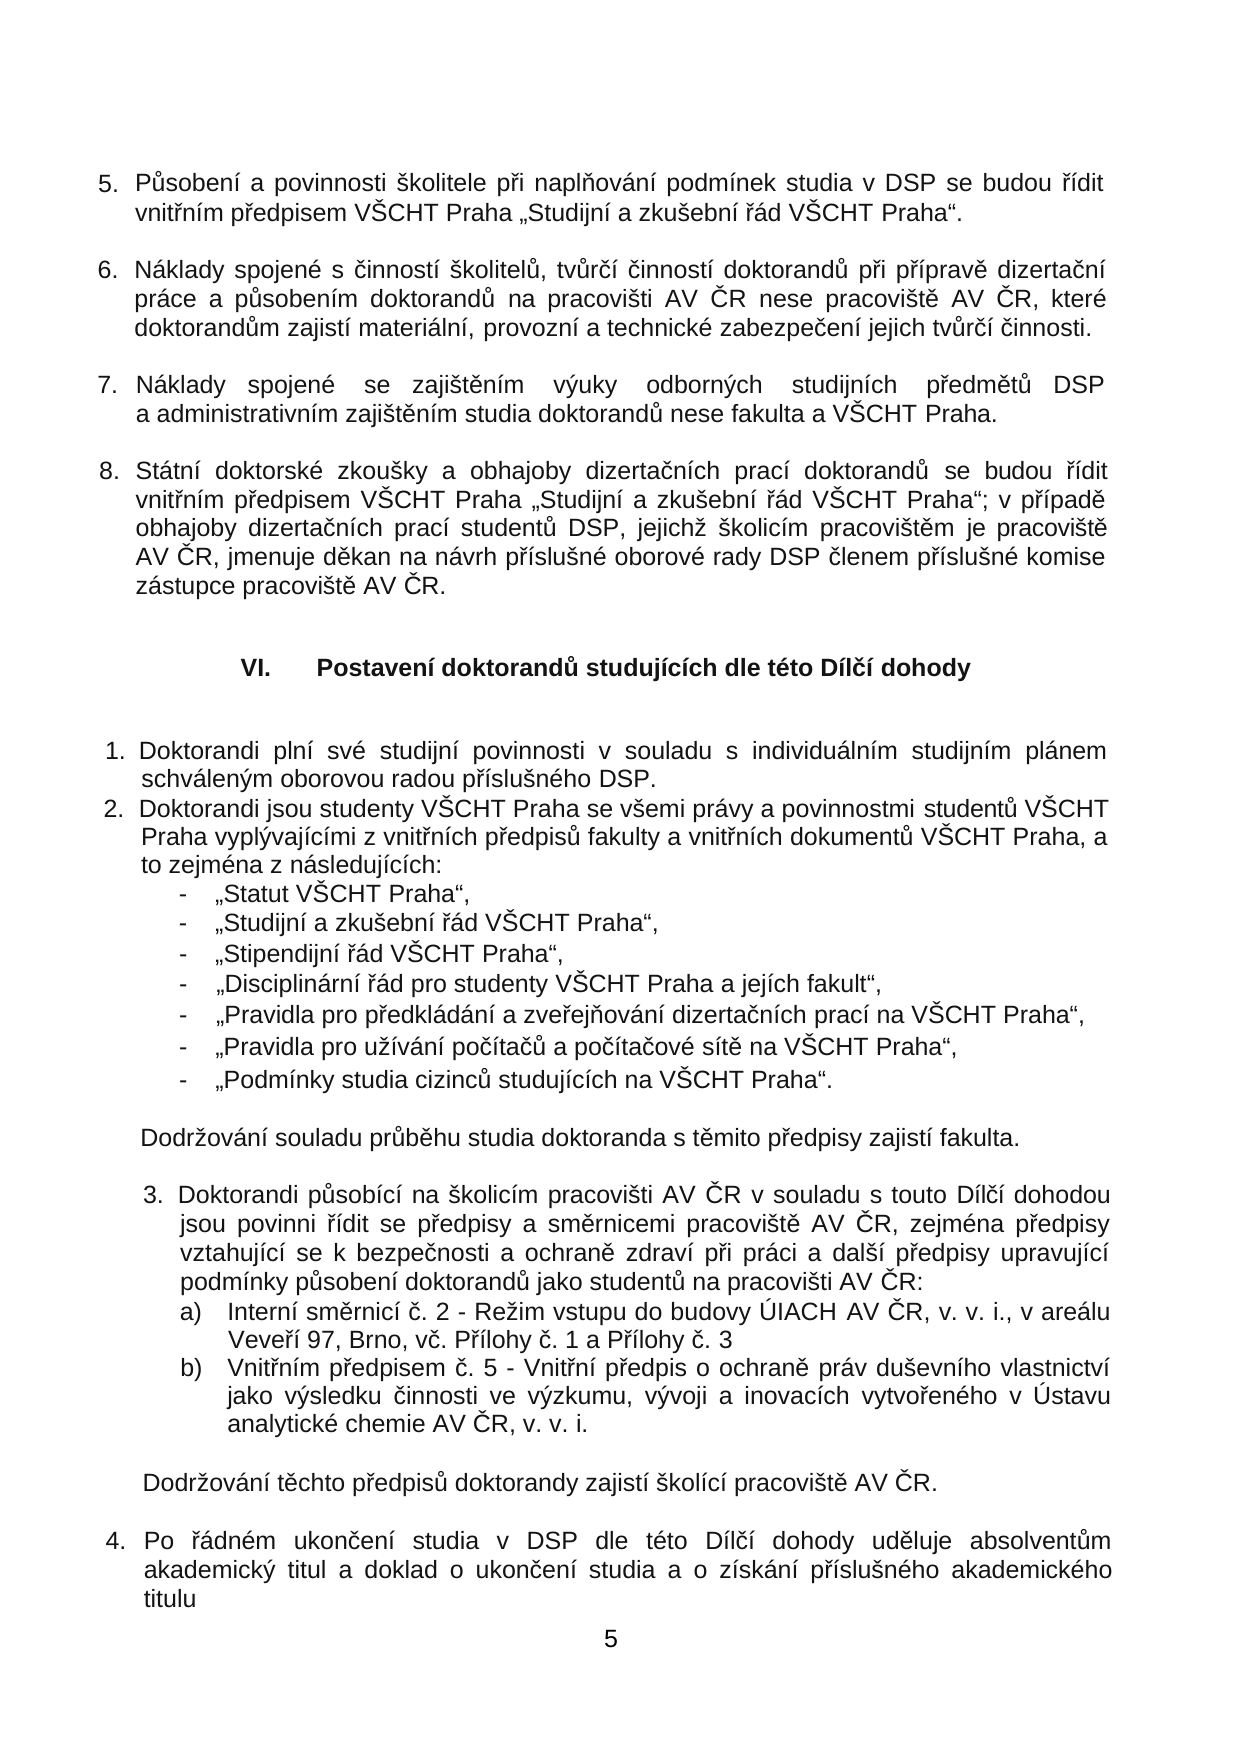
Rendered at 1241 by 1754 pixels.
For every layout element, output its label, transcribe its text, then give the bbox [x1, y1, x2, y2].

list „Podmínky studia cizinců studujících na VŠCHT Praha“. [179, 1062, 1123, 1095]
list „Studijní a zkušební řád VŠCHT Praha“, [178, 908, 1123, 938]
list Interní směrnicí č. 2 - Režim vstupu do budovy ÚIACH AV ČR, v. v. i., v areálu Veveří 97, Brno, vč. Přílohy č. 1 a Přílohy č. 3 [179, 1297, 1111, 1354]
list „Disciplinární řád pro studenty VŠCHT Praha a jejích fakult“, [179, 968, 1123, 998]
list „Stipendijní řád VŠCHT Praha“, [179, 938, 1123, 968]
text Dodržování souladu průběhu studia doktoranda s těmito předpisy zajistí fakulta. [140, 1123, 1123, 1152]
list Doktorandi působící na školicím pracovišti AV ČR v souladu s touto Dílčí dohodou jsou povinni řídit se předpisy a směrnicemi pracoviště AV ČR, zejména předpisy vztahující se k bezpečnosti a ochraně zdraví při práci a další předpisy upravující podmínky působení doktorandů jako studentů na pracovišti AV ČR: [143, 1181, 1111, 1296]
list Náklady spojené s činností školitelů, tvůrčí činností doktorandů při přípravě dizertační práce a působením doktorandů na pracovišti AV ČR nese pracoviště AV ČR, které doktorandům zajistí materiální, provozní a technické zabezpečení jejich tvůrčí činnosti. [97, 256, 1107, 342]
list Doktorandi jsou studenty VŠCHT Praha se všemi právy a povinnostmi studentů VŠCHT Praha vyplývajícími z vnitřních předpisů fakulty a vnitřních dokumentů VŠCHT Praha, a to zejména z následujících: [103, 794, 1109, 879]
list Náklady spojené se zajištěním výuky odborných studijních předmětů DSP a administrativním zajištěním studia doktorandů nese fakulta a VŠCHT Praha. [97, 370, 1107, 427]
list Působení a povinnosti školitele při naplňování podmínek studia v DSP se budou řídit vnitřním předpisem VŠCHT Praha „Studijní a zkušební řád VŠCHT Praha“. [98, 170, 1105, 227]
list „Pravidla pro předkládání a zveřejňování dizertačních prací na VŠCHT Praha“, [179, 998, 1123, 1029]
list Doktorandi plní své studijní povinnosti v souladu s individuálním studijním plánem schváleným oborovou radou příslušného DSP. [105, 736, 1108, 793]
list Státní doktorské zkoušky a obhajoby dizertačních prací doktorandů se budou řídit vnitřním předpisem VŠCHT Praha „Studijní a zkušební řád VŠCHT Praha“; v případě obhajoby dizertačních prací studentů DSP, jejichž školicím pracovištěm je pracoviště AV ČR, jmenuje děkan na návrh příslušné oborové rady DSP členem příslušné komise zástupce pracoviště AV ČR. [99, 456, 1108, 599]
list „Statut VŠCHT Praha“, [178, 879, 1123, 908]
list Po řádném ukončení studia v DSP dle této Dílčí dohody uděluje absolventům akademický titul a doklad o ukončení studia a o získání příslušného akademického titulu [105, 1526, 1112, 1612]
list Vnitřním předpisem č. 5 - Vnitřní předpis o ochraně práv duševního vlastnictví jako výsledku činnosti ve výzkumu, vývoji a inovacích vytvořeného v Ústavu analytické chemie AV ČR, v. v. i. [180, 1354, 1112, 1438]
subtitle Postavení doktorandů studujících dle této Dílčí dohody [240, 653, 1123, 682]
text Dodržování těchto předpisů doktorandy zajistí školící pracoviště AV ČR. [141, 1468, 941, 1497]
list „Pravidla pro užívání počítačů a počítačové sítě na VŠCHT Praha“, [179, 1029, 1123, 1062]
